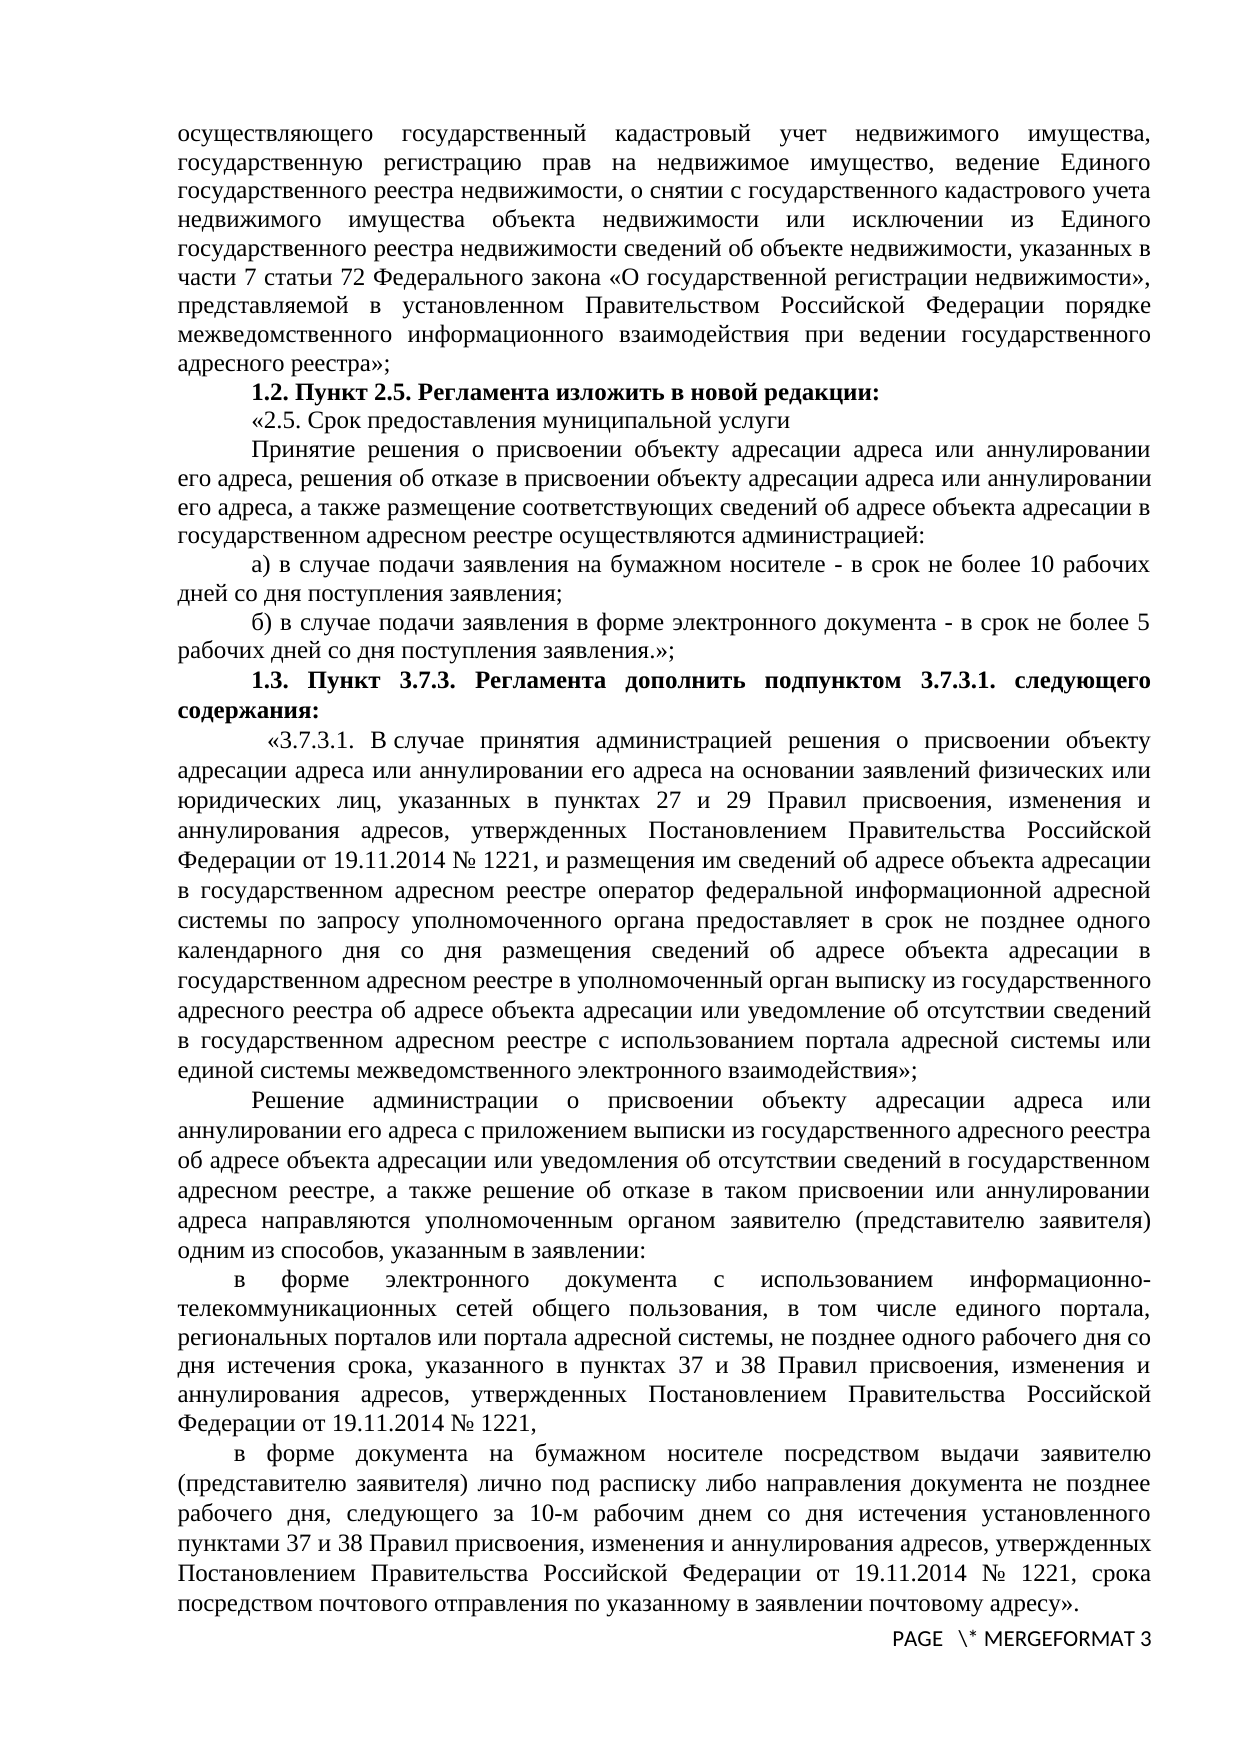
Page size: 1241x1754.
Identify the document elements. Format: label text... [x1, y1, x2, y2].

text б) в случае подачи заявления в форме электронного документа - в срок не более 5 рабочих дней со дня поступления заявления.»; [177, 607, 1152, 664]
text «3.7.3.1. В случае принятия администрацией решения о присвоении объекту адресации адреса или аннулировании его адреса на основании заявлений физических или юридических лиц, указанных в пунктах 27 и 29 Правил присвоения, изменения и аннулирования адресов, утвержденных Постановлением Правительства Российской Федерации от 19.11.2014 № 1221, и размещения им сведений об адресе объекта адресации в государственном адресном реестре оператор федеральной информационной адресной системы по запросу уполномоченного органа предоставляет в срок не позднее одного календарного дня со дня размещения сведений об адресе объекта адресации в государственном адресном реестре в уполномоченный орган выписку из государственного адресного реестра об адресе объекта адресации или уведомление об отсутствии сведений в государственном адресном реестре с использованием портала адресной системы или единой системы межведомственного электронного взаимодействия»; [177, 724, 1152, 1084]
text в форме документа на бумажном носителе посредством выдачи заявителю (представителю заявителя) лично под расписку либо направления документа не позднее рабочего дня, следующего за 10-м рабочим днем со дня истечения установленного пунктами 37 и 38 Правил присвоения, изменения и аннулирования адресов, утвержденных Постановлением Правительства Российской Федерации от 19.11.2014 № 1221, срока посредством почтового отправления по указанному в заявлении почтовому адресу». [177, 1437, 1152, 1617]
text Решение администрации о присвоении объекту адресации адреса или аннулировании его адреса с приложением выписки из государственного адресного реестра об адресе объекта адресации или уведомления об отсутствии сведений в государственном адресном реестре, а также решение об отказе в таком присвоении или аннулировании адреса направляются уполномоченным органом заявителю (представителю заявителя) одним из способов, указанным в заявлении: [177, 1084, 1152, 1264]
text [177, 118, 1152, 377]
text 1.2. Пункт 2.5. Регламента изложить в новой редакции: [177, 377, 1152, 406]
text 1.3. Пункт 3.7.3. Регламента дополнить подпунктом 3.7.3.1. следующего содержания: [177, 664, 1152, 724]
text «2.5. Срок предоставления муниципальной услуги [177, 406, 1152, 434]
text в форме электронного документа с использованием информационно-телекоммуникационных сетей общего пользования, в том числе единого портала, региональных порталов или портала адресной системы, не позднее одного рабочего дня со дня истечения срока, указанного в пунктах 37 и 38 Правил присвоения, изменения и аннулирования адресов, утвержденных Постановлением Правительства Российской Федерации от 19.11.2014 № 1221, [177, 1264, 1152, 1437]
text а) в случае подачи заявления на бумажном носителе - в срок не более 10 рабочих дней со дня поступления заявления; [177, 549, 1152, 607]
text Принятие решения о присвоении объекту адресации адреса или аннулировании его адреса, решения об отказе в присвоении объекту адресации адреса или аннулировании его адреса, а также размещение соответствующих сведений об адресе объекта адресации в государственном адресном реестре осуществляются администрацией: [177, 434, 1152, 549]
